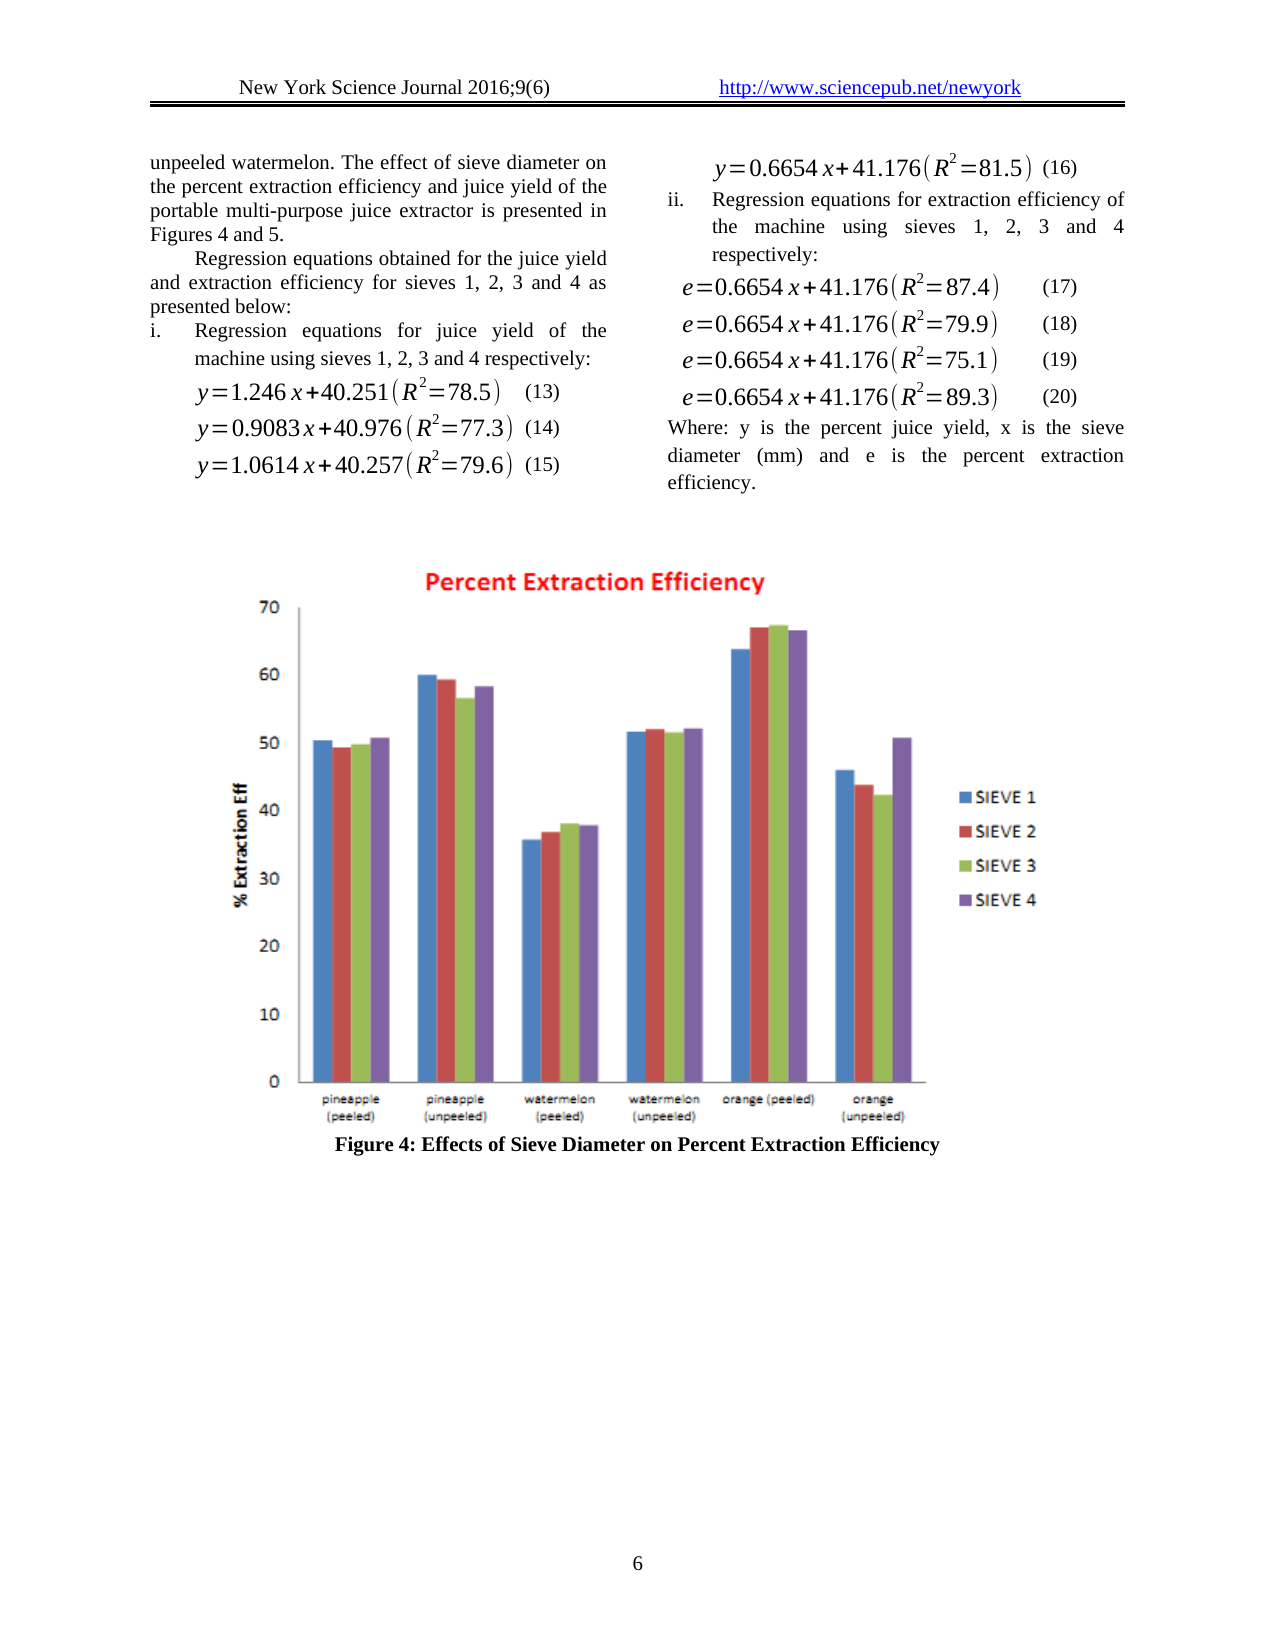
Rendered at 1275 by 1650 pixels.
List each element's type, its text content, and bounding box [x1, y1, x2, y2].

list (13) [194, 374, 607, 407]
text Figure 4: Effects of Sieve Diameter on Percent Extraction Efficiency [150, 1132, 1125, 1156]
list (16) [712, 150, 1125, 183]
picture [231, 570, 1044, 1132]
list (14) [194, 410, 607, 443]
list (19) [682, 342, 1125, 375]
list (18) [682, 306, 1125, 339]
list Regression equations for extraction efficiency of the machine using sieves 1, 2, 3 and 4 respectively: [667, 186, 1125, 266]
list (17) [682, 269, 1125, 302]
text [150, 150, 607, 246]
text Regression equations obtained for the juice yield and extraction efficiency for sieves 1, 2, 3 and 4 as presented below: [150, 246, 607, 318]
list (20) [682, 379, 1125, 412]
list Regression equations for juice yield of the machine using sieves 1, 2, 3 and 4 respectively: [150, 318, 607, 370]
list (15) [194, 447, 607, 479]
list Where: y is the percent juice yield, x is the sieve diameter (mm) and e is the percent extraction efficiency. [667, 415, 1125, 494]
